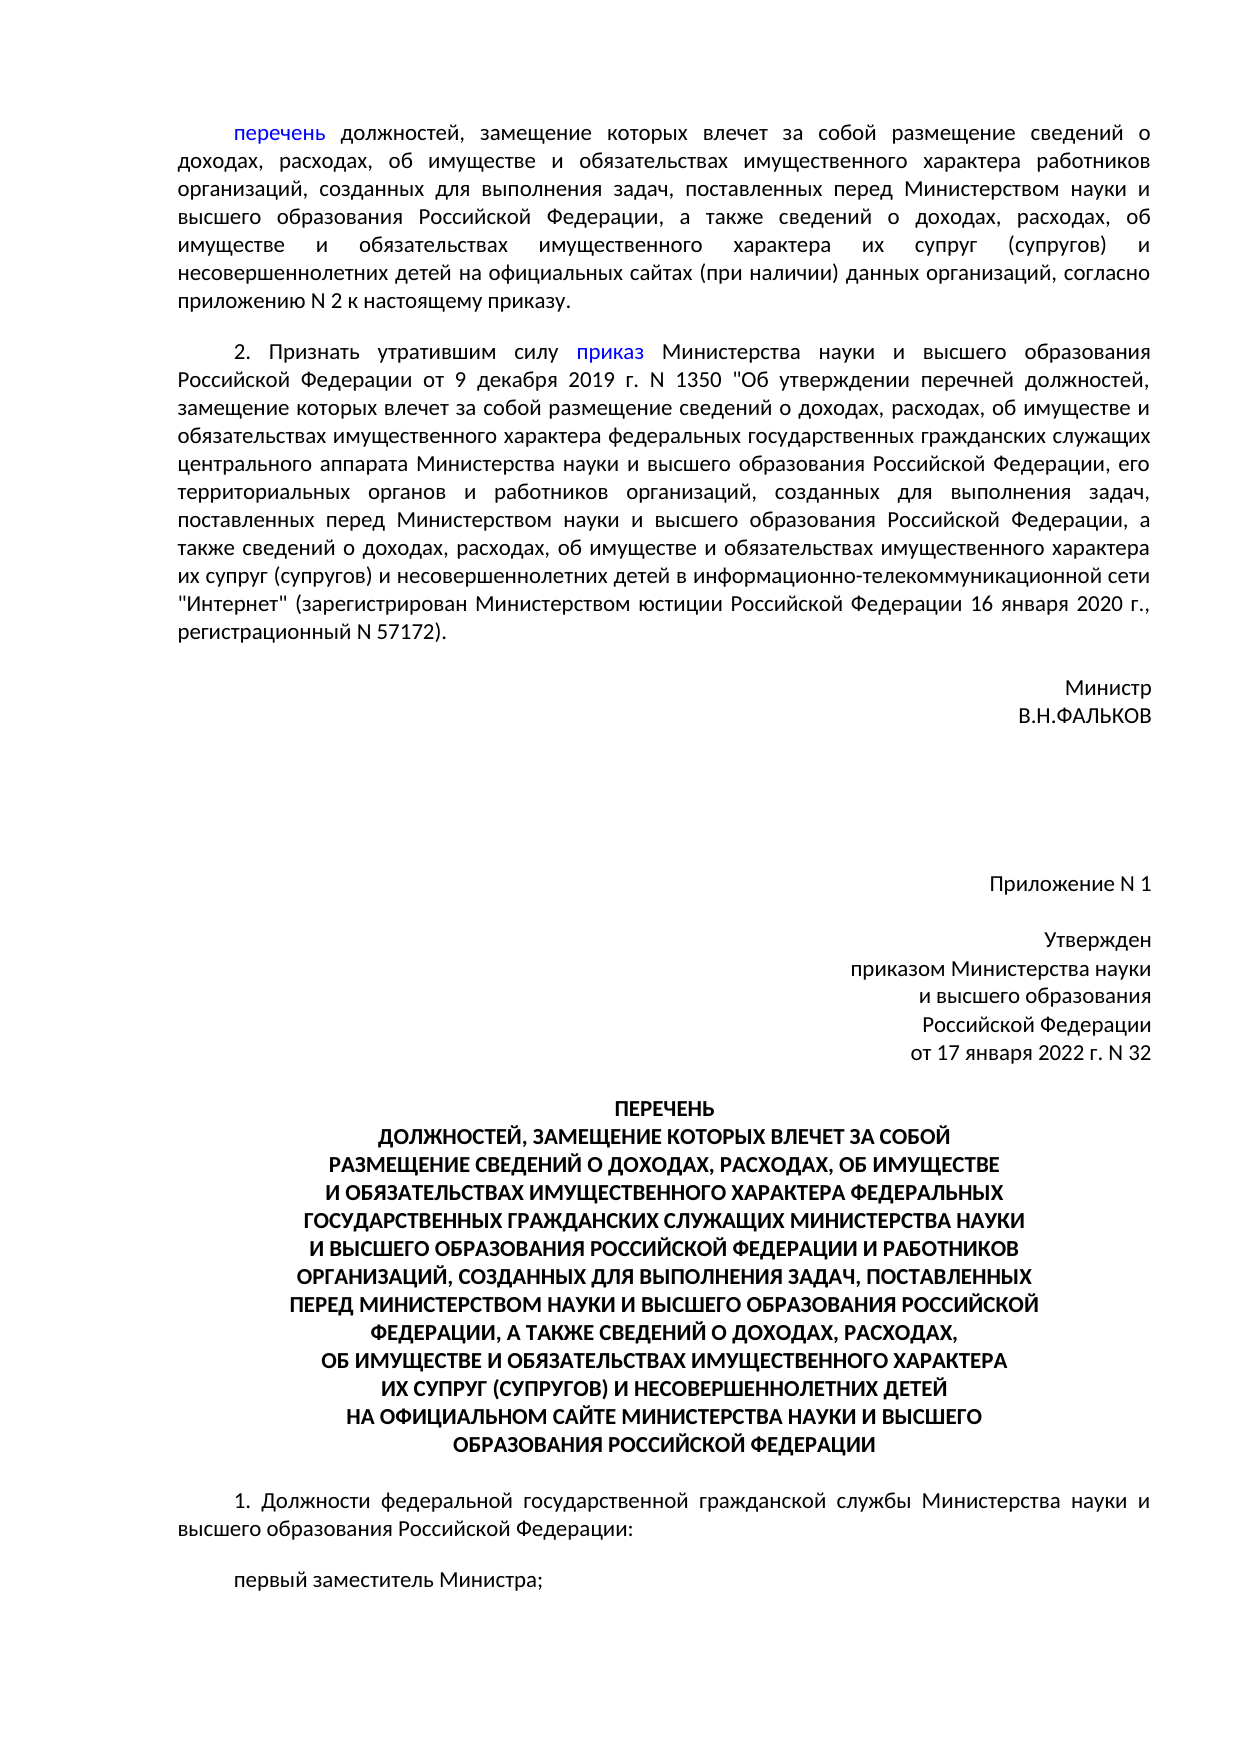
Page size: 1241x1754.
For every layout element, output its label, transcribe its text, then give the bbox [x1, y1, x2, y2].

text от 17 января 2022 г. N 32 [177, 1038, 1152, 1066]
title ОБРАЗОВАНИЯ РОССИЙСКОЙ ФЕДЕРАЦИИ [177, 1430, 1152, 1458]
text 2. Признать утратившим силу приказ Министерства науки и высшего образования Российской Федерации от 9 декабря 2019 г. N 1350 "Об утверждении перечней должностей, замещение которых влечет за собой размещение сведений о доходах, расходах, об имуществе и обязательствах имущественного характера федеральных государственных гражданских служащих центрального аппарата Министерства науки и высшего образования Российской Федерации, его территориальных органов и работников организаций, созданных для выполнения задач, поставленных перед Министерством науки и высшего образования Российской Федерации, а также сведений о доходах, расходах, об имуществе и обязательствах имущественного характера их супруг (супругов) и несовершеннолетних детей в информационно-телекоммуникационной сети "Интернет" (зарегистрирован Министерством юстиции Российской Федерации 16 января 2020 г., регистрационный N 57172). [177, 337, 1152, 645]
title НА ОФИЦИАЛЬНОМ САЙТЕ МИНИСТЕРСТВА НАУКИ И ВЫСШЕГО [177, 1402, 1152, 1430]
text Приложение N 1 [177, 869, 1152, 898]
text и высшего образования [177, 982, 1152, 1010]
text Утвержден [177, 926, 1152, 954]
title ОРГАНИЗАЦИЙ, СОЗДАННЫХ ДЛЯ ВЫПОЛНЕНИЯ ЗАДАЧ, ПОСТАВЛЕННЫХ [177, 1262, 1152, 1290]
title ГОСУДАРСТВЕННЫХ ГРАЖДАНСКИХ СЛУЖАЩИХ МИНИСТЕРСТВА НАУКИ [177, 1206, 1152, 1234]
title ИХ СУПРУГ (СУПРУГОВ) И НЕСОВЕРШЕННОЛЕТНИХ ДЕТЕЙ [177, 1374, 1152, 1402]
text первый заместитель Министра; [177, 1565, 1152, 1593]
text 1. Должности федеральной государственной гражданской службы Министерства науки и высшего образования Российской Федерации: [177, 1486, 1152, 1542]
title ДОЛЖНОСТЕЙ, ЗАМЕЩЕНИЕ КОТОРЫХ ВЛЕЧЕТ ЗА СОБОЙ [177, 1122, 1152, 1150]
text Российской Федерации [177, 1010, 1152, 1038]
title ПЕРЕД МИНИСТЕРСТВОМ НАУКИ И ВЫСШЕГО ОБРАЗОВАНИЯ РОССИЙСКОЙ [177, 1290, 1152, 1318]
title И ВЫСШЕГО ОБРАЗОВАНИЯ РОССИЙСКОЙ ФЕДЕРАЦИИ И РАБОТНИКОВ [177, 1234, 1152, 1262]
title ФЕДЕРАЦИИ, А ТАКЖЕ СВЕДЕНИЙ О ДОХОДАХ, РАСХОДАХ, [177, 1318, 1152, 1346]
text В.Н.ФАЛЬКОВ [177, 701, 1152, 729]
title И ОБЯЗАТЕЛЬСТВАХ ИМУЩЕСТВЕННОГО ХАРАКТЕРА ФЕДЕРАЛЬНЫХ [177, 1178, 1152, 1206]
title РАЗМЕЩЕНИЕ СВЕДЕНИЙ О ДОХОДАХ, РАСХОДАХ, ОБ ИМУЩЕСТВЕ [177, 1150, 1152, 1178]
title ОБ ИМУЩЕСТВЕ И ОБЯЗАТЕЛЬСТВАХ ИМУЩЕСТВЕННОГО ХАРАКТЕРА [177, 1346, 1152, 1374]
title ПЕРЕЧЕНЬ [177, 1094, 1152, 1122]
text приказом Министерства науки [177, 954, 1152, 982]
text Министр [177, 673, 1152, 701]
text перечень должностей, замещение которых влечет за собой размещение сведений о доходах, расходах, об имуществе и обязательствах имущественного характера работников организаций, созданных для выполнения задач, поставленных перед Министерством науки и высшего образования Российской Федерации, а также сведений о доходах, расходах, об имуществе и обязательствах имущественного характера их супруг (супругов) и несовершеннолетних детей на официальных сайтах (при наличии) данных организаций, согласно приложению N 2 к настоящему приказу. [177, 118, 1152, 314]
